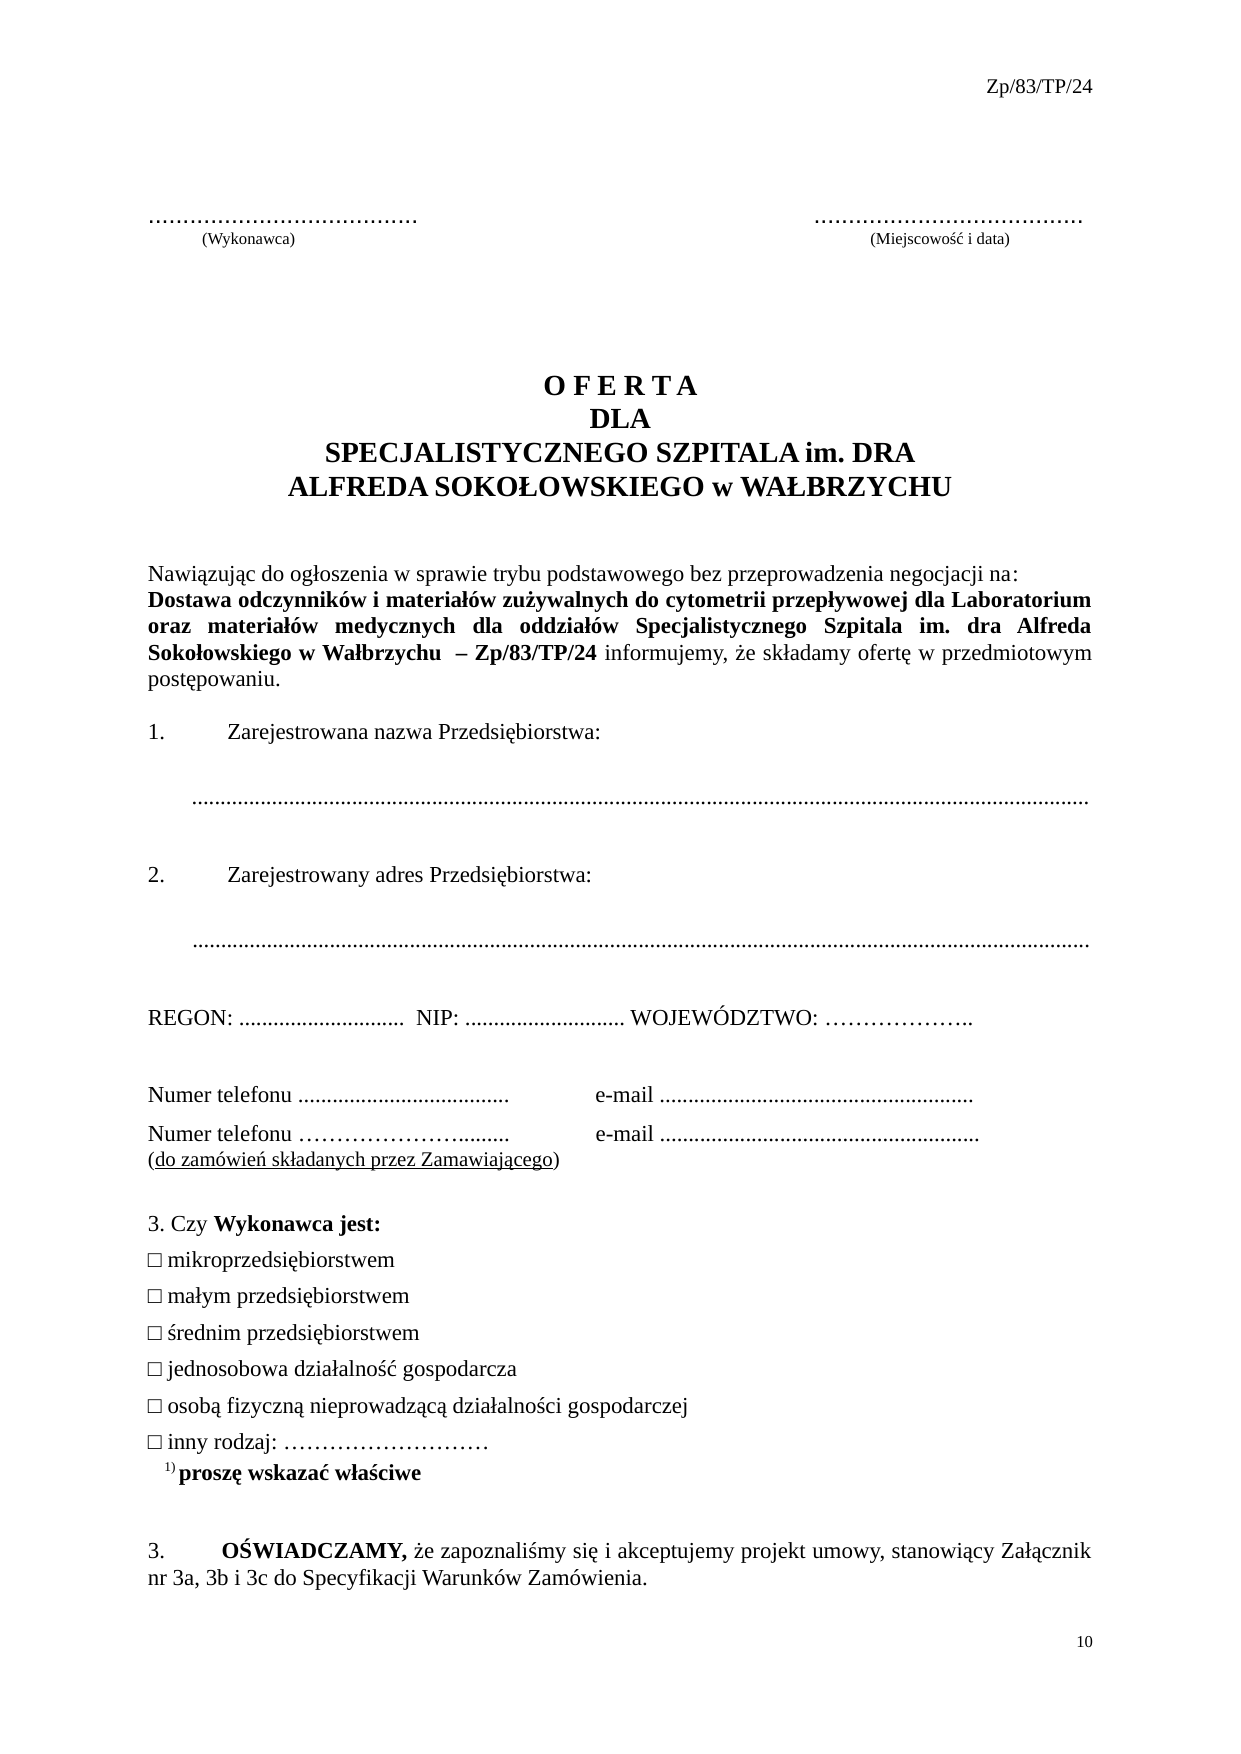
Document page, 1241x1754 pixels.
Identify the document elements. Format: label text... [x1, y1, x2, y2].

text □ osobą fizyczną nieprowadzącą działalności gospodarczej [148, 1392, 1092, 1418]
text DLA [148, 402, 1092, 435]
list OŚWIADCZAMY, że zapoznaliśmy się i akceptujemy projekt umowy, stanowiący Załącznik nr 3a, 3b i 3c do Specyfikacji Warunków Zamówienia. [148, 1538, 1092, 1590]
text (do zamówień składanych przez Zamawiającego) [148, 1147, 1092, 1171]
text Nawiązując do ogłoszenia w sprawie trybu podstawowego bez przeprowadzenia negocjacji na: [148, 560, 1092, 586]
text Numer telefonu …………………......... e-mail ........................................................ [148, 1120, 1092, 1147]
text Numer telefonu ..................................... e-mail ....................................................... [148, 1081, 1092, 1108]
text (Wykonawca) (Miejscowość i data) [148, 229, 1092, 248]
text □ inny rodzaj: ……………………… [148, 1428, 1092, 1455]
text ....................................... ....................................... [148, 200, 1092, 229]
text ............................................................................................................................................................. [192, 926, 1092, 952]
list Zarejestrowany adres Przedsiębiorstwa: [148, 861, 1092, 887]
text O F E R T A [148, 368, 1092, 402]
text ............................................................................................................................................................. [191, 783, 1092, 809]
text 1) proszę wskazać właściwe [148, 1458, 1092, 1485]
text □ jednosobowa działalność gospodarcza [148, 1355, 1092, 1382]
text 3. Czy Wykonawca jest: [148, 1209, 1092, 1236]
list Zarejestrowana nazwa Przedsiębiorstwa: [148, 718, 1092, 744]
text ALFREDA SOKOŁOWSKIEGO w WAŁBRZYCHU [148, 469, 1092, 502]
text REGON: ............................. NIP: ............................ WOJEWÓDZTWO: ……………….. [148, 1004, 1092, 1030]
text SPECJALISTYCZNEGO SZPITALA im. DRA [148, 435, 1092, 469]
text □ średnim przedsiębiorstwem [148, 1319, 1092, 1345]
text □ małym przedsiębiorstwem [148, 1282, 1092, 1309]
text □ mikroprzedsiębiorstwem [148, 1246, 1092, 1272]
text Dostawa odczynników i materiałów zużywalnych do cytometrii przepływowej dla Laboratorium oraz materiałów medycznych dla oddziałów Specjalistycznego Szpitala im. dra Alfreda Sokołowskiego w Wałbrzychu – Zp/83/TP/24 informujemy, że składamy ofertę w przedmiotowym postępowaniu. [148, 586, 1092, 692]
